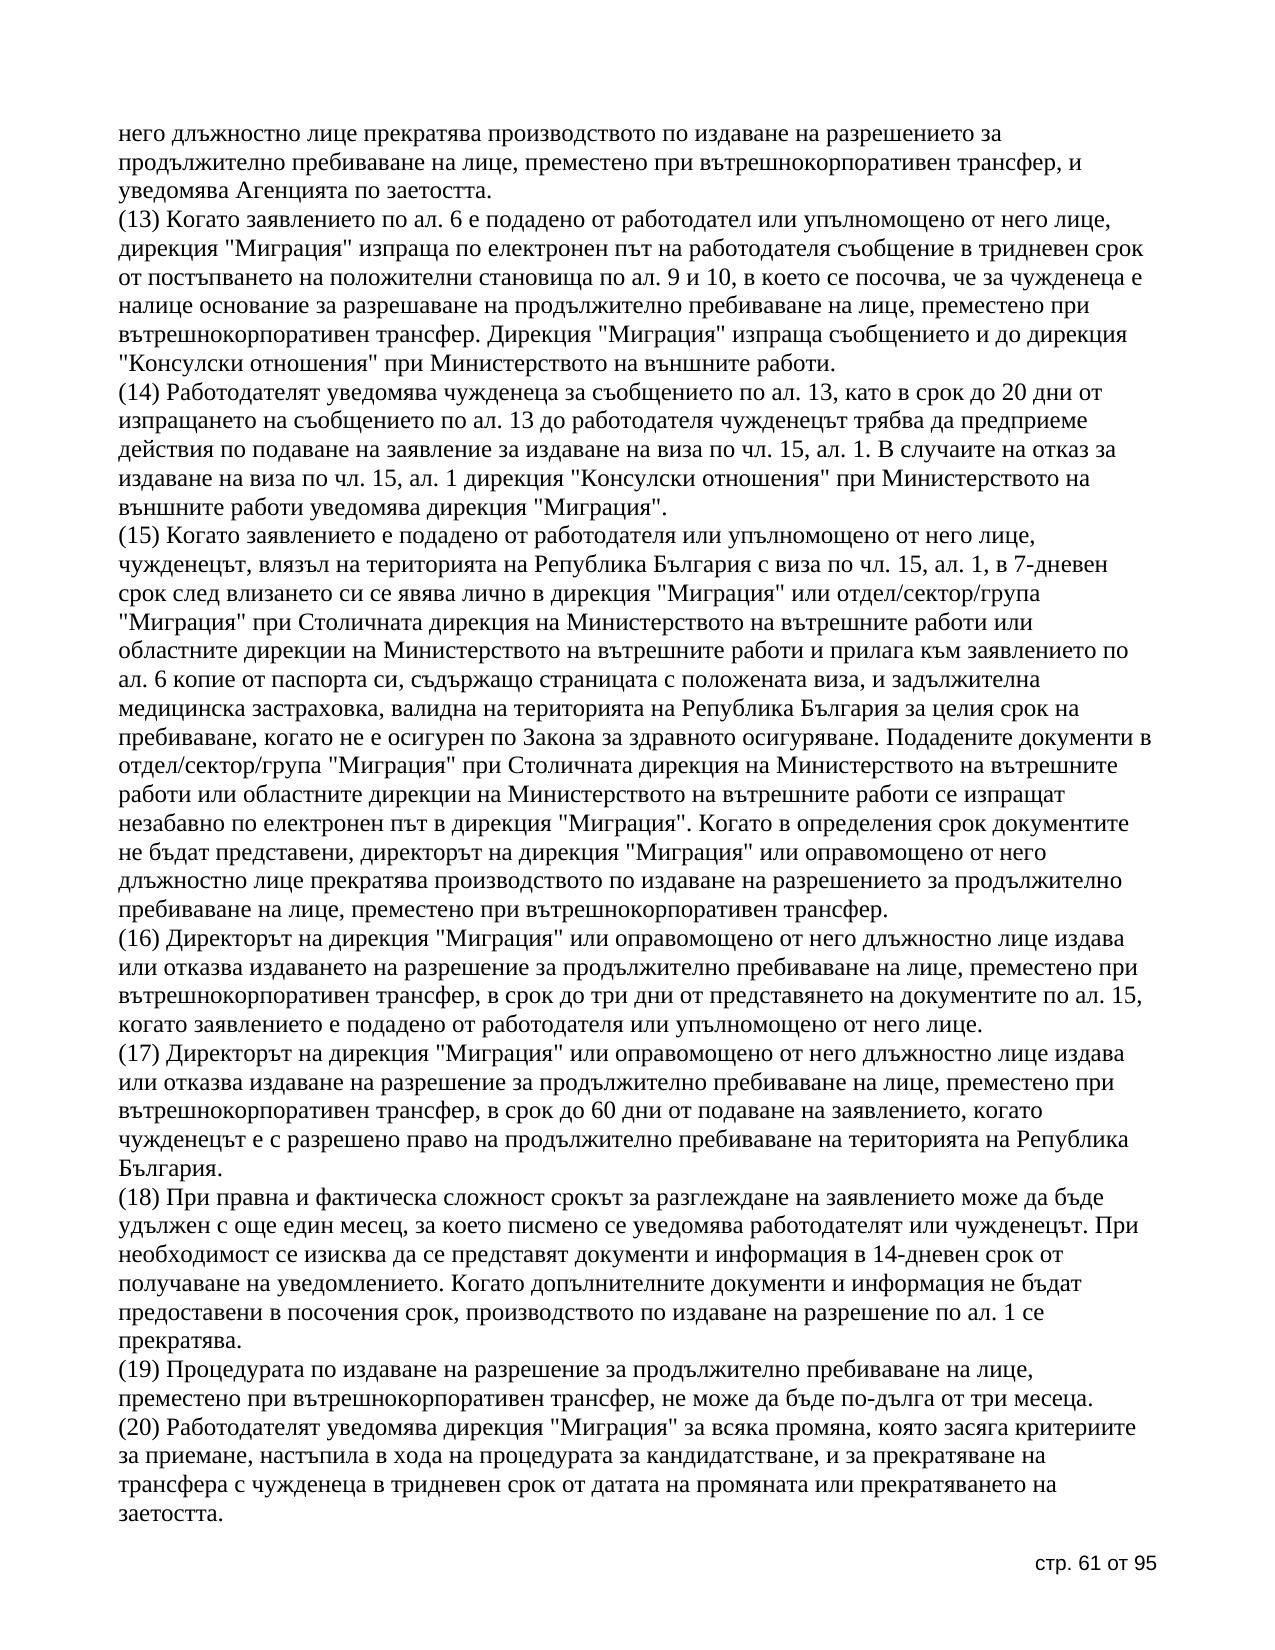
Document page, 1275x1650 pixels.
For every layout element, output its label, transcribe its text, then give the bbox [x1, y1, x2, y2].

text (13) Когато заявлението по ал. 6 е подадено от работодател или упълномощено от него лице, дирекция "Миграция" изпраща по електронен път на работодателя съобщение в тридневен срок от постъпването на положителни становища по ал. 9 и 10, в което се посочва, че за чужденеца е налице основание за разрешаване на продължително пребиваване на лице, преместено при вътрешнокорпоративен трансфер. Дирекция "Миграция" изпраща съобщението и до дирекция "Консулски отношения" при Министерството на външните работи. [118, 204, 1157, 377]
text (20) Работодателят уведомява дирекция "Миграция" за всяка промяна, която засяга критериите за приемане, настъпила в хода на процедурата за кандидатстване, и за прекратяване на трансфера с чужденеца в тридневен срок от датата на промяната или прекратяването на заетостта. [118, 1412, 1157, 1527]
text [118, 118, 1157, 204]
text (17) Директорът на дирекция "Миграция" или оправомощено от него длъжностно лице издава или отказва издаване на разрешение за продължително пребиваване на лице, преместено при вътрешнокорпоративен трансфер, в срок до 60 дни от подаване на заявлението, когато чужденецът е с разрешено право на продължително пребиваване на територията на Република България. [118, 1038, 1157, 1182]
text (19) Процедурата по издаване на разрешение за продължително пребиваване на лице, преместено при вътрешнокорпоративен трансфер, не може да бъде по-дълга от три месеца. [118, 1354, 1157, 1412]
text (16) Директорът на дирекция "Миграция" или оправомощено от него длъжностно лице издава или отказва издаването на разрешение за продължително пребиваване на лице, преместено при вътрешнокорпоративен трансфер, в срок до три дни от представянето на документите по ал. 15, когато заявлението е подадено от работодателя или упълномощено от него лице. [118, 923, 1157, 1038]
text (18) При правна и фактическа сложност срокът за разглеждане на заявлението може да бъде удължен с още един месец, за което писмено се уведомява работодателят или чужденецът. При необходимост се изисква да се представят документи и информация в 14-дневен срок от получаване на уведомлението. Когато допълнителните документи и информация не бъдат предоставени в посочения срок, производството по издаване на разрешение по ал. 1 се прекратява. [118, 1182, 1157, 1354]
text (14) Работодателят уведомява чужденеца за съобщението по ал. 13, като в срок до 20 дни от изпращането на съобщението по ал. 13 до работодателя чужденецът трябва да предприеме действия по подаване на заявление за издаване на виза по чл. 15, ал. 1. В случаите на отказ за издаване на виза по чл. 15, ал. 1 дирекция "Консулски отношения" при Министерството на външните работи уведомява дирекция "Миграция". [118, 377, 1157, 521]
text (15) Когато заявлението е подадено от работодателя или упълномощено от него лице, чужденецът, влязъл на територията на Република България с виза по чл. 15, ал. 1, в 7-дневен срок след влизането си се явява лично в дирекция "Миграция" или отдел/сектор/група "Миграция" при Столичната дирекция на Министерството на вътрешните работи или областните дирекции на Министерството на вътрешните работи и прилага към заявлението по ал. 6 копие от паспорта си, съдържащо страницата с положената виза, и задължителна медицинска застраховка, валидна на територията на Република България за целия срок на пребиваване, когато не е осигурен по Закона за здравното осигуряване. Подадените документи в отдел/сектор/група "Миграция" при Столичната дирекция на Министерството на вътрешните работи или областните дирекции на Министерството на вътрешните работи се изпращат незабавно по електронен път в дирекция "Миграция". Когато в определения срок документите не бъдат представени, директорът на дирекция "Миграция" или оправомощено от него длъжностно лице прекратява производството по издаване на разрешението за продължително пребиваване на лице, преместено при вътрешнокорпоративен трансфер. [118, 521, 1157, 923]
